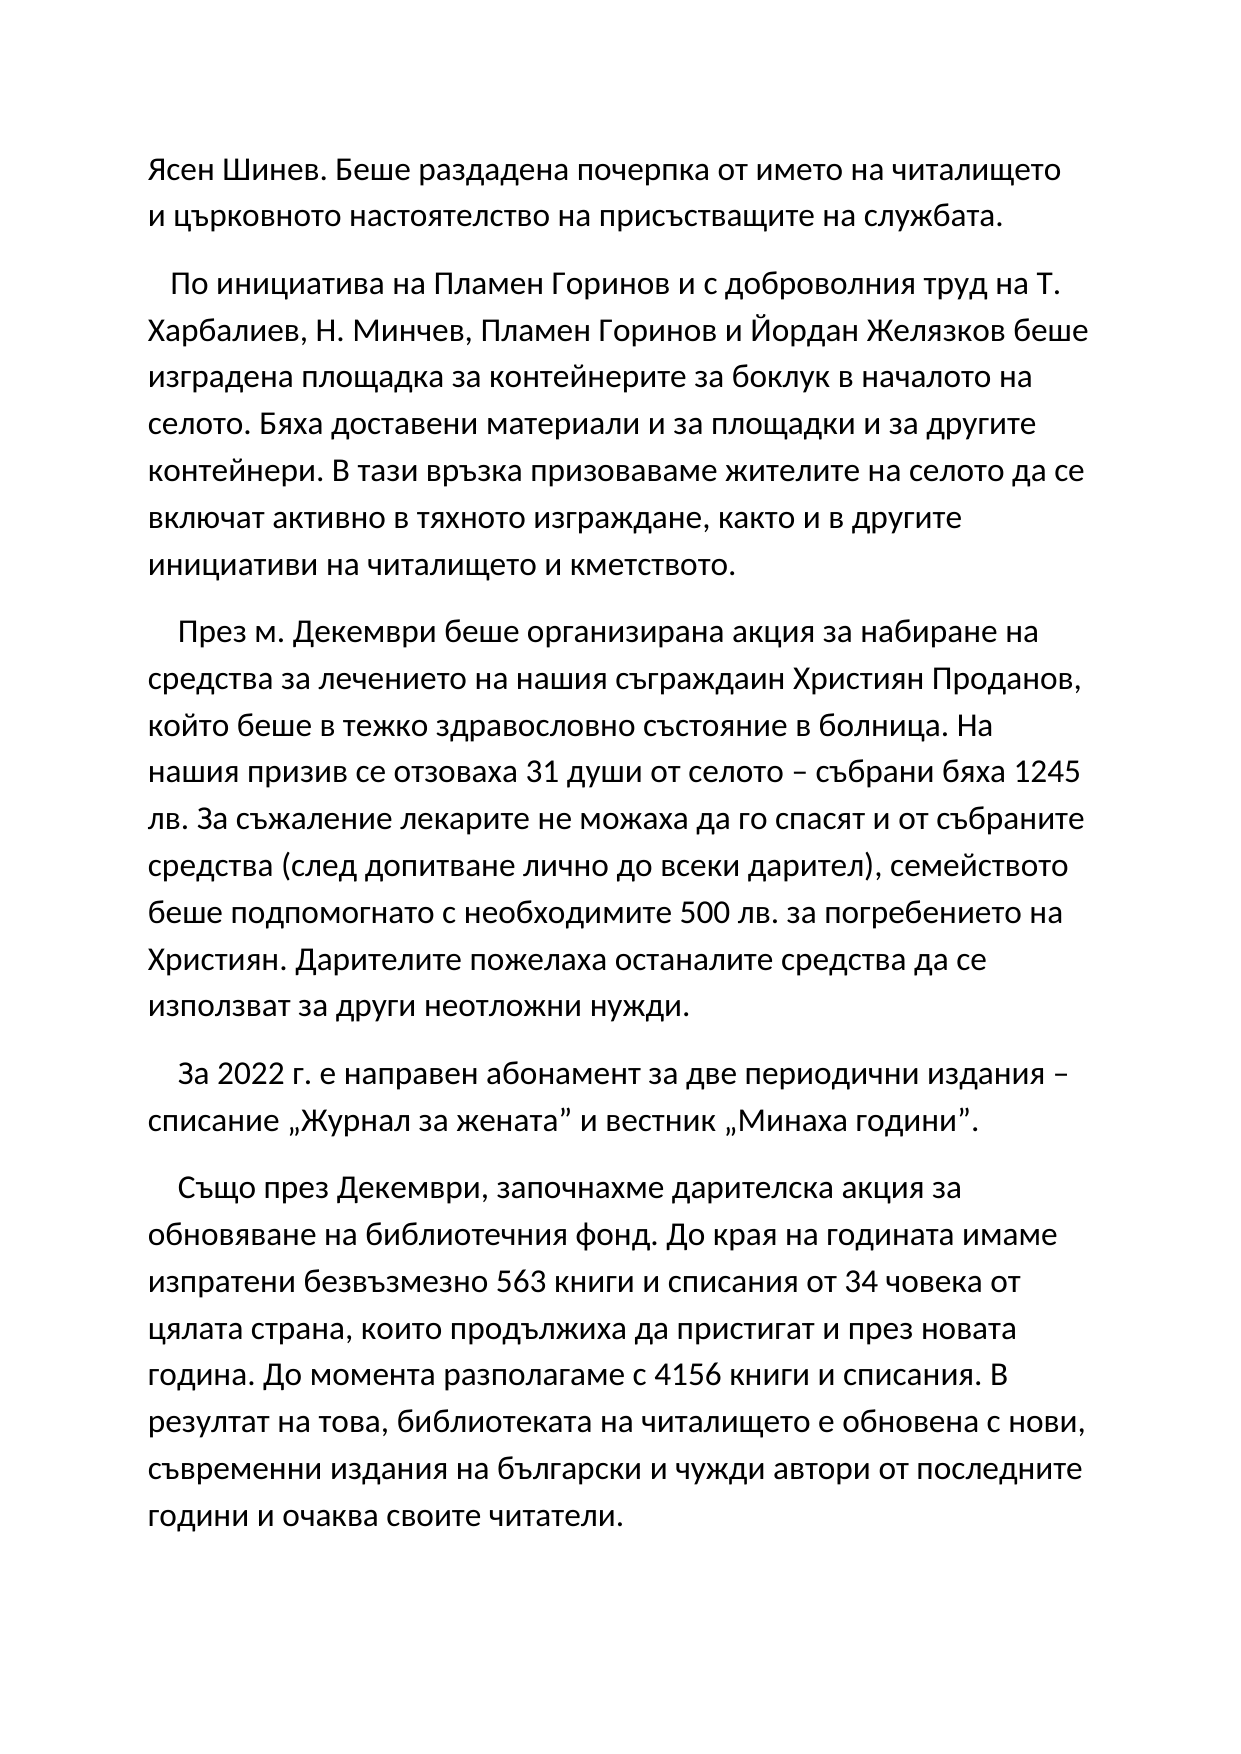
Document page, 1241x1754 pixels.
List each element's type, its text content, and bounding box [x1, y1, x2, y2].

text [148, 148, 1093, 235]
text За 2022 г. е направен абонамент за две периодични издания – списание „Журнал за жената” и вестник „Минаха години”. [148, 1052, 1093, 1139]
text През м. Декември беше организирана акция за набиране на средства за лечението на нашия съграждаин Християн Проданов, който беше в тежко здравословно състояние в болница. На нашия призив се отзоваха 31 души от селото – събрани бяха 1245 лв. За съжаление лекарите не можаха да го спасят и от събраните средства (след допитване лично до всеки дарител), семейството беше подпомогнато с необходимите 500 лв. за погребението на Християн. Дарителите пожелаха останалите средства да се използват за други неотложни нужди. [148, 610, 1093, 1025]
text Също през Декември, започнахме дарителска акция за обновяване на библиотечния фонд. До края на годината имаме изпратени безвъзмезно 563 книги и списания от 34 човека от цялата страна, които продължиха да пристигат и през новата година. До момента разполагаме с 4156 книги и списания. В резултат на това, библиотеката на читалището е обновена с нови, съвременни издания на български и чужди автори от последните години и очаква своите читатели. [148, 1166, 1093, 1534]
text По инициатива на Пламен Горинов и с доброволния труд на Т. Харбалиев, Н. Минчев, Пламен Горинов и Йордан Желязков беше изградена площадка за контейнерите за боклук в началото на селото. Бяха доставени материали и за площадки и за другите контейнери. В тази връзка призоваваме жителите на селото да се включат активно в тяхното изграждане, както и в другите инициативи на читалището и кметството. [148, 262, 1093, 583]
